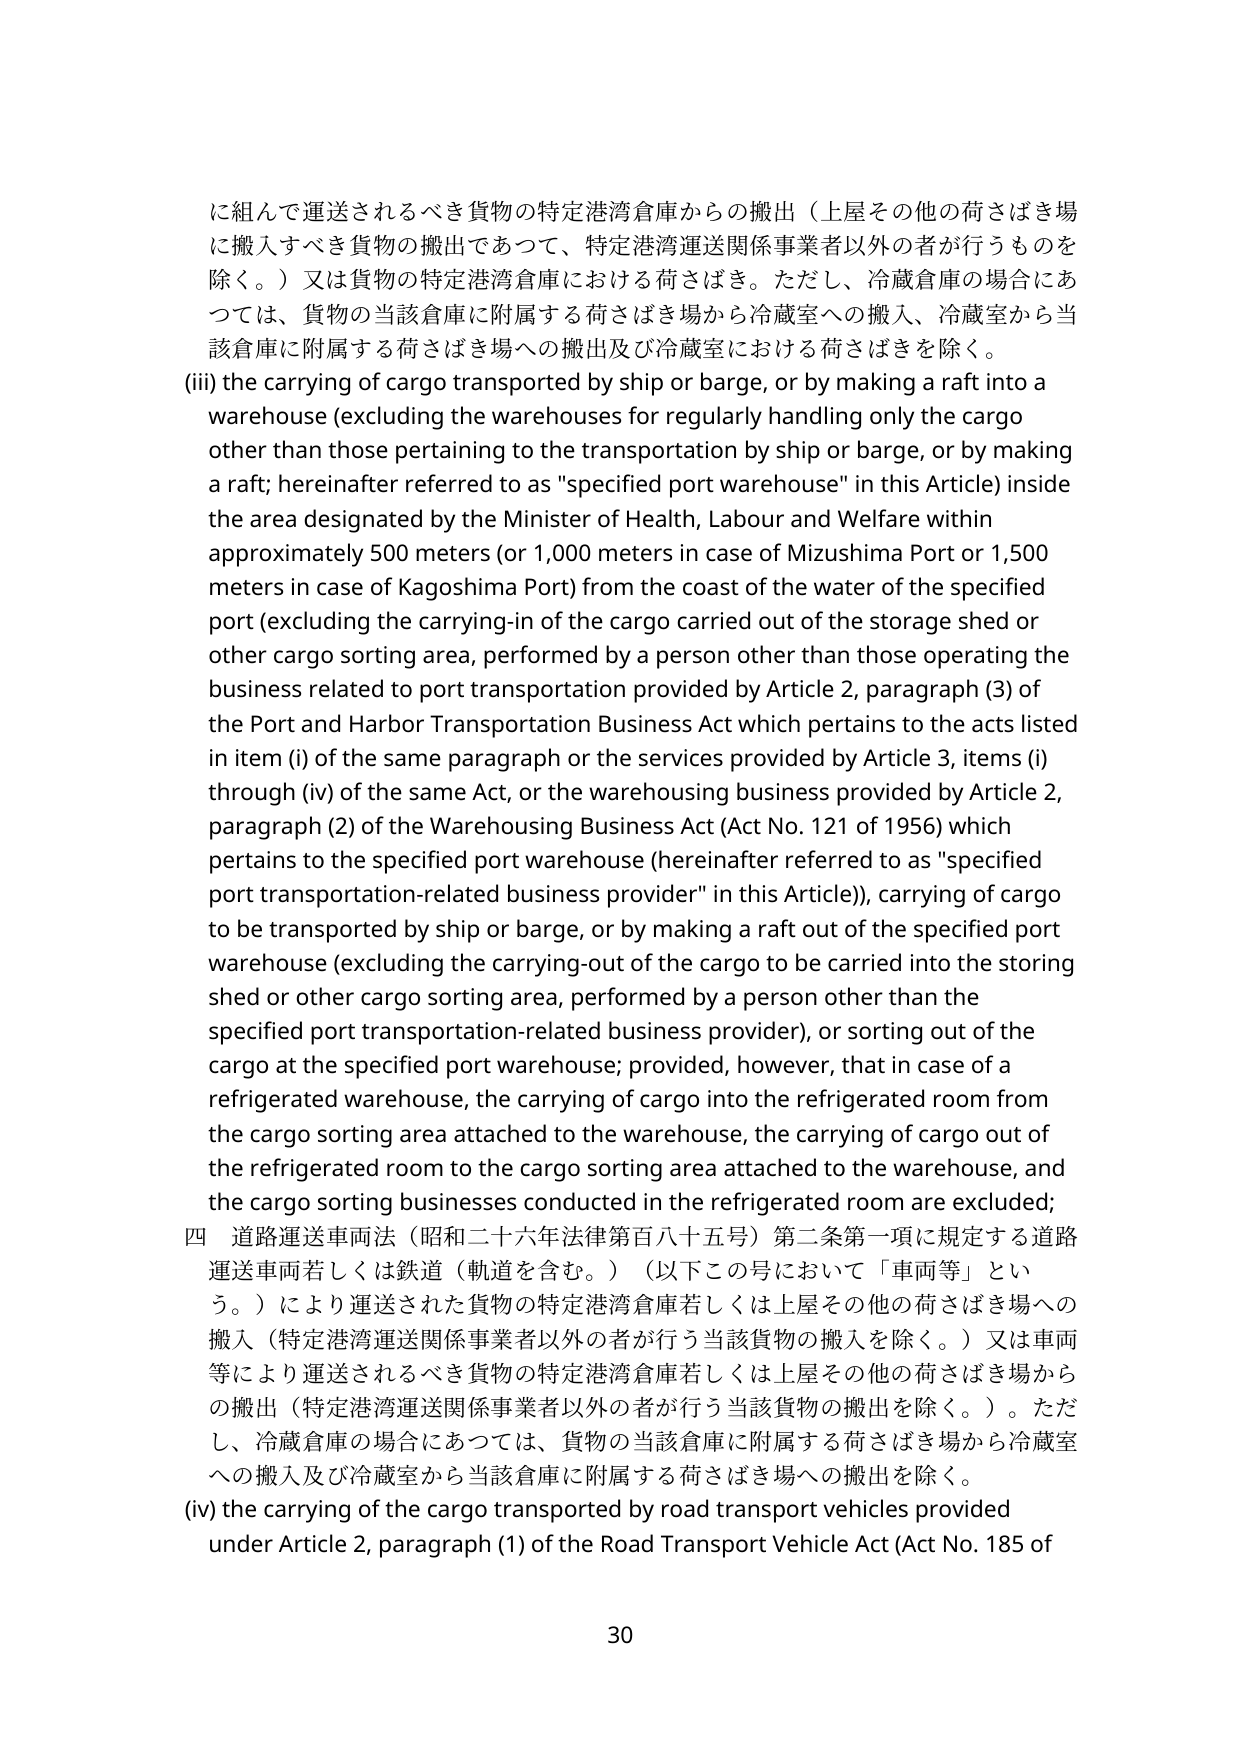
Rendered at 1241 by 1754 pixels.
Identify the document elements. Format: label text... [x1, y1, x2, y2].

text 四 道路運送車両法（昭和二十六年法律第百八十五号）第二条第一項に規定する道路運送車両若しくは鉄道（軌道を含む。）（以下この号において「車両等」という。）により運送された貨物の特定港湾倉庫若しくは上屋その他の荷さばき場への搬入（特定港湾運送関係事業者以外の者が行う当該貨物の搬入を除く。）又は車両等により運送されるべき貨物の特定港湾倉庫若しくは上屋その他の荷さばき場からの搬出（特定港湾運送関係事業者以外の者が行う当該貨物の搬出を除く。）。ただし、冷蔵倉庫の場合にあつては、貨物の当該倉庫に附属する荷さばき場から冷蔵室への搬入及び冷蔵室から当該倉庫に附属する荷さばき場への搬出を除く。 [184, 1219, 1079, 1492]
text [184, 194, 1079, 364]
text (iii) the carrying of cargo transported by ship or barge, or by making a raft into a warehouse (excluding the warehouses for regularly handling only the cargo other than those pertaining to the transportation by ship or barge, or by making a raft; hereinafter referred to as "specified port warehouse" in this Article) inside the area designated by the Minister of Health, Labour and Welfare within approximately 500 meters (or 1,000 meters in case of Mizushima Port or 1,500 meters in case of Kagoshima Port) from the coast of the water of the specified port (excluding the carrying-in of the cargo carried out of the storage shed or other cargo sorting area, performed by a person other than those operating the business related to port transportation provided by Article 2, paragraph (3) of the Port and Harbor Transportation Business Act which pertains to the acts listed in item (i) of the same paragraph or the services provided by Article 3, items (i) through (iv) of the same Act, or the warehousing business provided by Article 2, paragraph (2) of the Warehousing Business Act (Act No. 121 of 1956) which pertains to the specified port warehouse (hereinafter referred to as "specified port transportation-related business provider" in this Article)), carrying of cargo to be transported by ship or barge, or by making a raft out of the specified port warehouse (excluding the carrying-out of the cargo to be carried into the storing shed or other cargo sorting area, performed by a person other than the specified port transportation-related business provider), or sorting out of the cargo at the specified port warehouse; provided, however, that in case of a refrigerated warehouse, the carrying of cargo into the refrigerated room from the cargo sorting area attached to the warehouse, the carrying of cargo out of the refrigerated room to the cargo sorting area attached to the warehouse, and the cargo sorting businesses conducted in the refrigerated room are excluded; [184, 364, 1079, 1219]
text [184, 1492, 1079, 1560]
